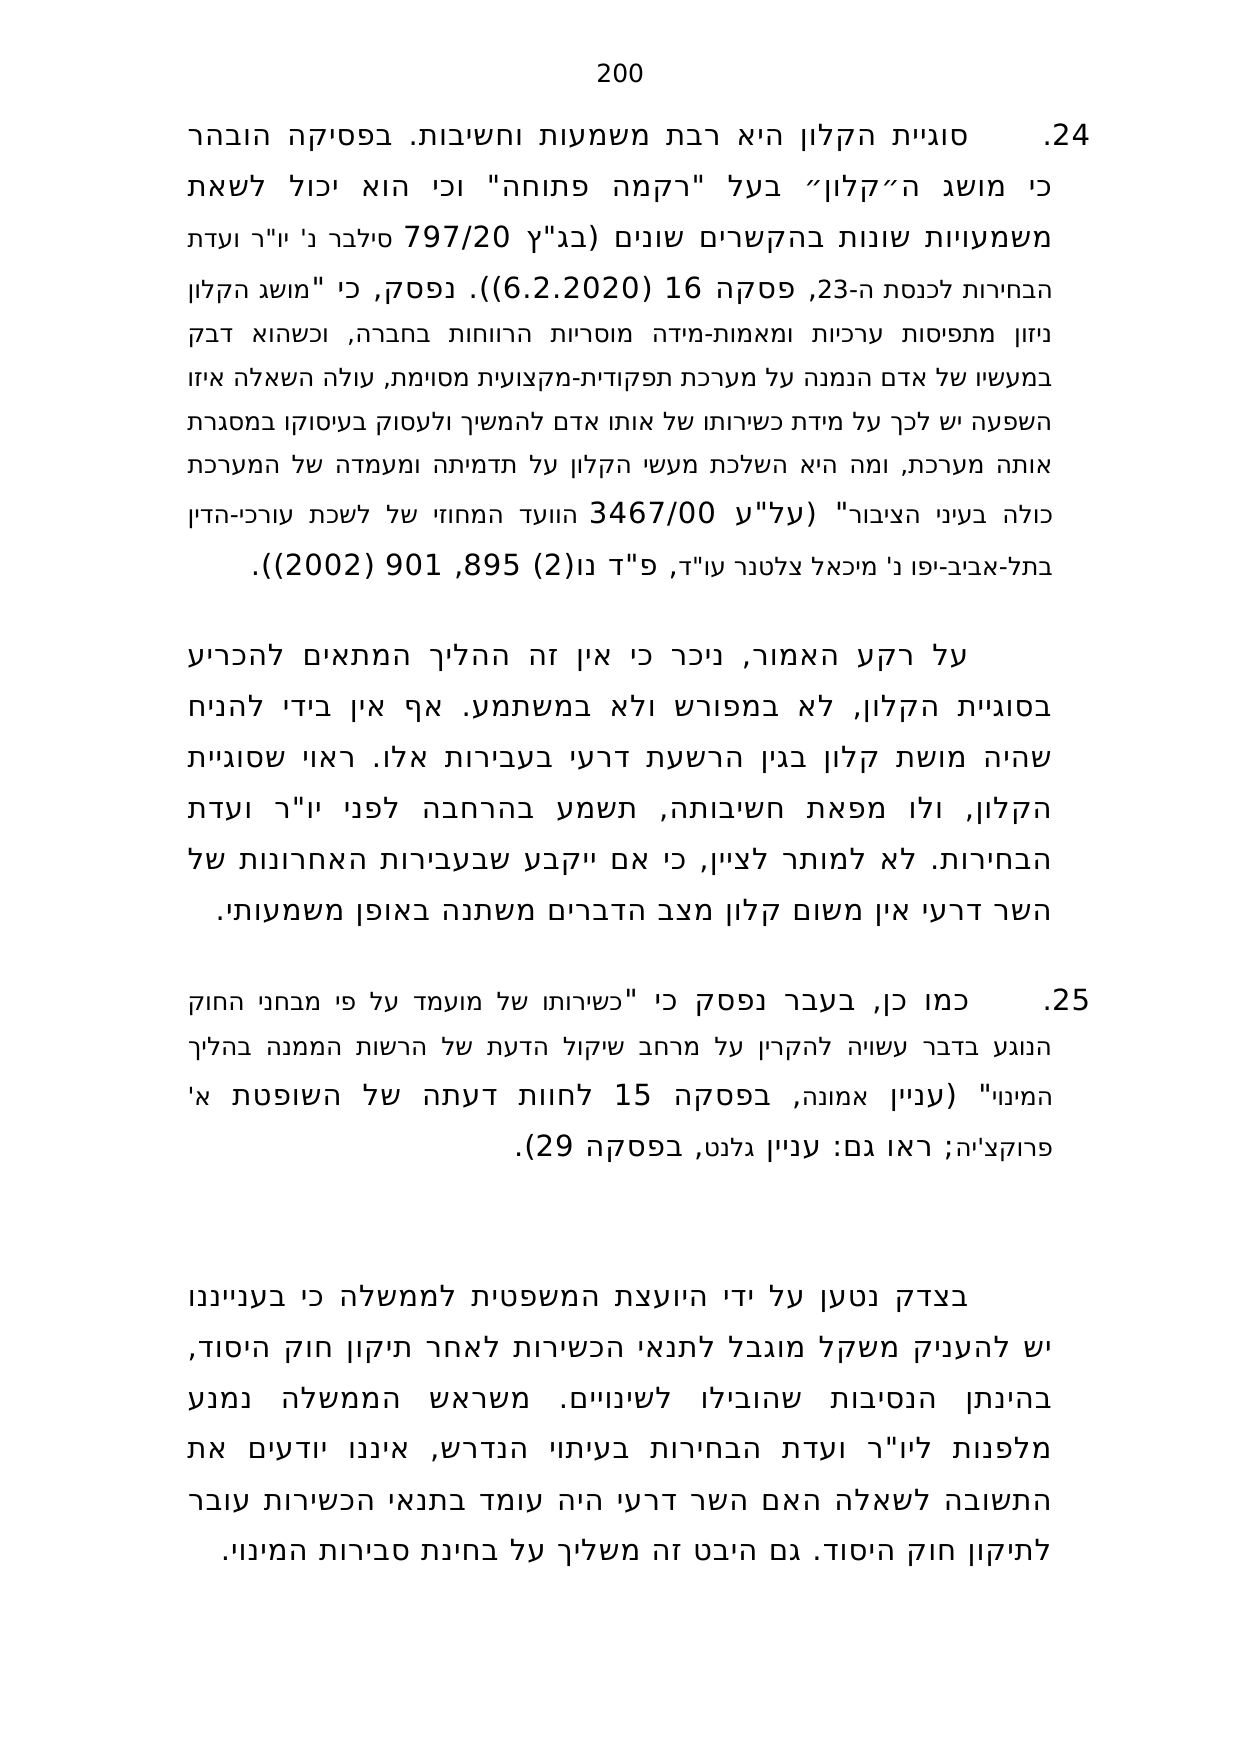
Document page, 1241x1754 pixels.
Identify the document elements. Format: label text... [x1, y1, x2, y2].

text סוגיית הקלון היא רבת משמעות וחשיבות. בפסיקה הובהר כי מושג ה״קלון״ בעל "רקמה פתוחה" וכי הוא יכול לשאת משמעויות שונות בהקשרים שונים (בג"ץ 797/20 סילבר נ' יו"ר ועדת הבחירות לכנסת ה-23, פסקה 16 (6.2.2020))‏‏. נפסק, כי "מושג הקלון ניזון מתפיסות ערכיות ומאמות-מידה מוסריות הרווחות בחברה, וכשהוא דבק במעשיו של אדם הנמנה על מערכת תפקודית-מקצועית מסוימת, עולה השאלה איזו השפעה יש לכך על מידת כשירותו של אותו אדם להמשיך ולעסוק בעיסוקו במסגרת אותה מערכת, ומה היא השלכת מעשי הקלון על תדמיתה ומעמדה של המערכת כולה בעיני הציבור" (על"ע 3467/00 הוועד המחוזי של לשכת עורכי-הדין בתל-אביב-יפו נ' מיכאל צלטנר עו"ד, פ"ד נו(2) 895, 901 (2002)). [187, 118, 1053, 582]
list בצדק נטען על ידי היועצת המשפטית לממשלה כי בענייננו יש להעניק משקל מוגבל לתנאי הכשירות לאחר תיקון חוק היסוד, בהינתן הנסיבות שהובילו לשינויים. משראש הממשלה נמנע מלפנות ליו"ר ועדת הבחירות בעיתוי הנדרש, איננו יודעים את התשובה לשאלה האם השר דרעי היה עומד בתנאי הכשירות עובר לתיקון חוק היסוד. גם היבט זה משליך על בחינת סבירות המינוי. [187, 1279, 1053, 1568]
text כמו כן, בעבר נפסק כי "כשירותו של מועמד על פי מבחני החוק הנוגע בדבר עשויה להקרין על מרחב שיקול הדעת של הרשות הממנה בהליך המינוי" (עניין אמונה, בפסקה 15 לחוות דעתה של השופטת א' פרוקצ'יה‏‏; ראו גם: עניין גלנט, בפסקה 29). [187, 983, 1053, 1163]
list על רקע האמור, ניכר כי אין זה ההליך המתאים להכריע בסוגיית הקלון, לא במפורש ולא במשתמע. אף אין בידי להניח שהיה מושת קלון בגין הרשעת דרעי בעבירות אלו. ראוי שסוגיית הקלון, ולו מפאת חשיבותה, תשמע בהרחבה לפני יו"ר ועדת הבחירות. לא למותר לציין, כי אם ייקבע שבעבירות האחרונות של השר דרעי אין משום קלון מצב הדברים משתנה באופן משמעותי. [187, 638, 1053, 927]
